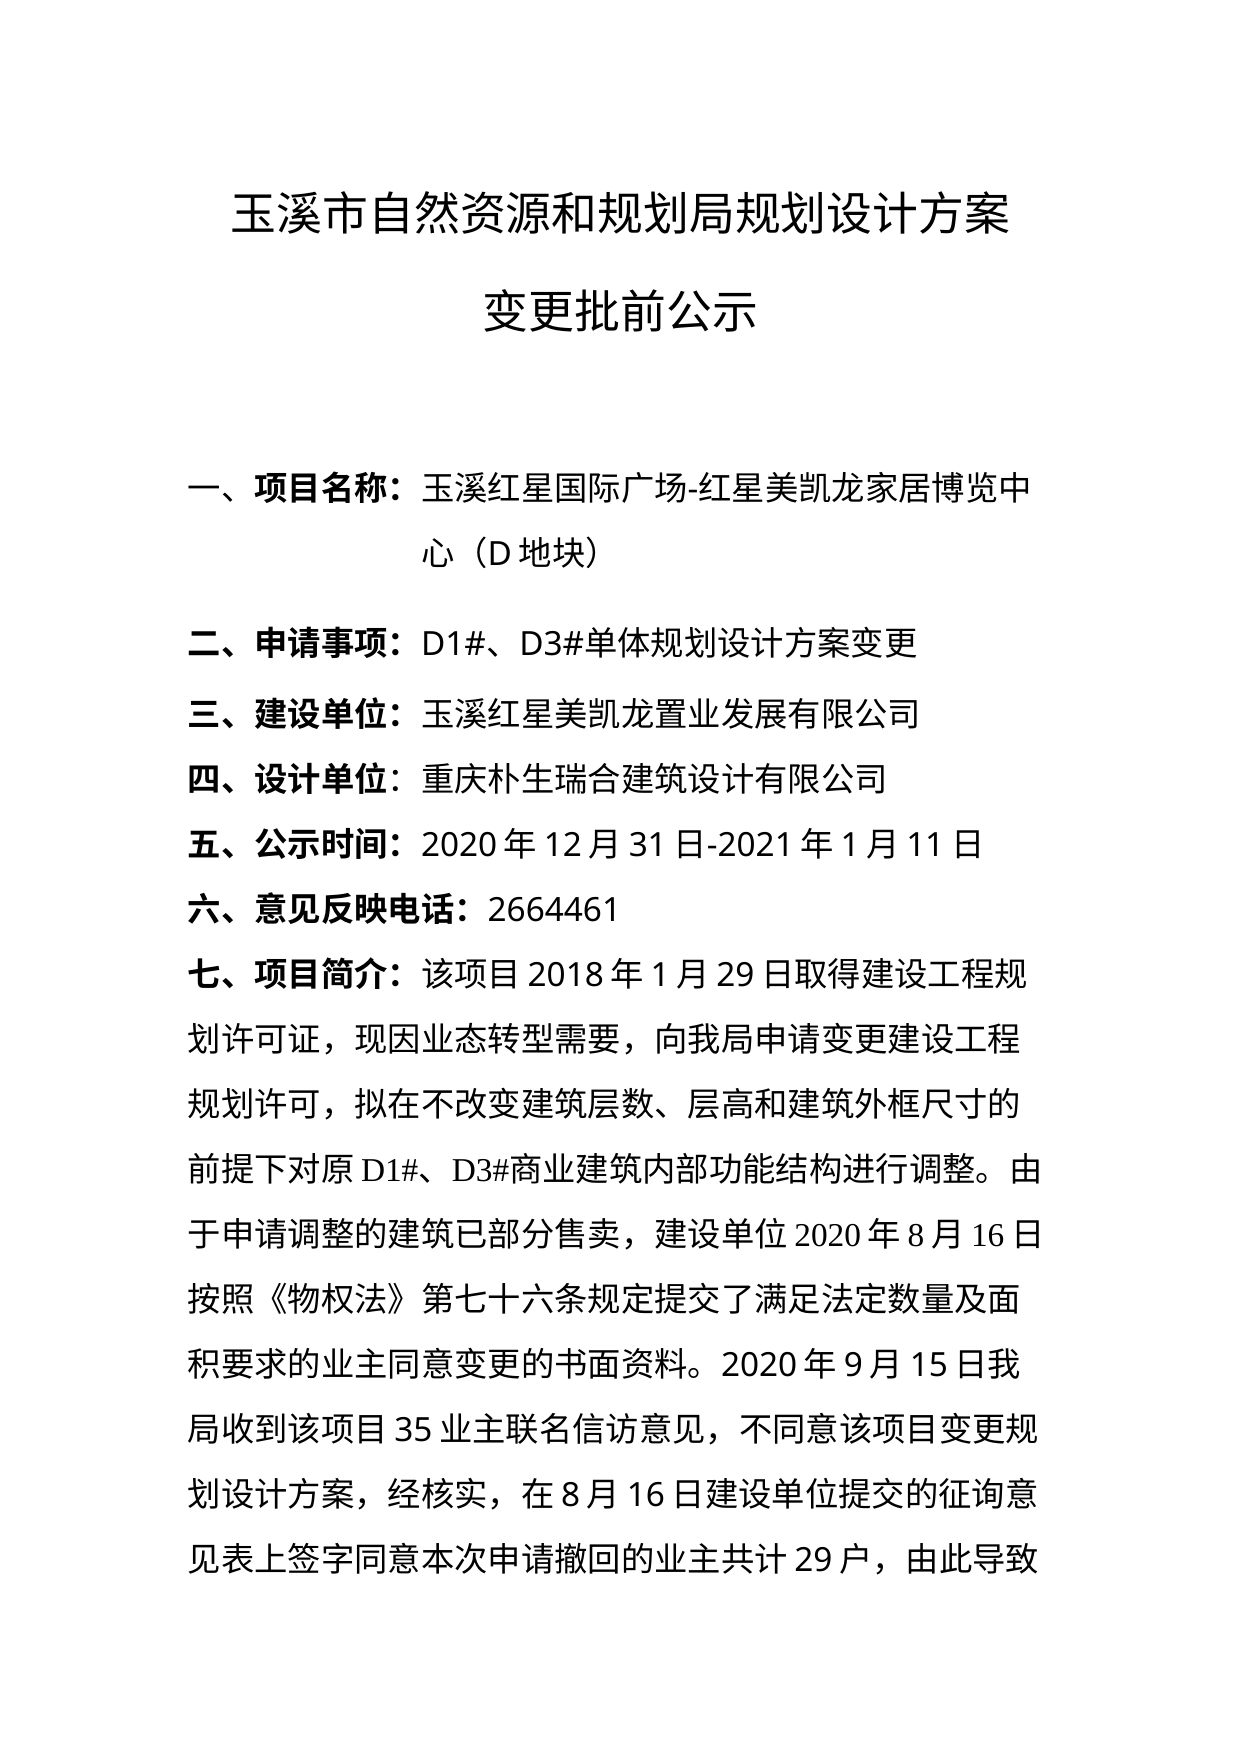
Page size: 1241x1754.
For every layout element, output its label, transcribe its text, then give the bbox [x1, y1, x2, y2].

title 二、申请事项：D1#、D3#单体规划设计方案变更 [187, 608, 1053, 673]
list 三、建设单位：玉溪红星美凯龙置业发展有限公司 [187, 679, 1053, 744]
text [187, 939, 1053, 1589]
list 心（D地块） [187, 518, 1053, 583]
list 项目名称：玉溪红星国际广场-红星美凯龙家居博览中 [187, 453, 1053, 518]
list 五、公示时间：2020年12月31日-2021年1月11日 [187, 809, 1053, 874]
text 玉溪市自然资源和规划局规划设计方案 [187, 162, 1053, 259]
text 变更批前公示 [187, 259, 1053, 357]
list 四、设计单位：重庆朴生瑞合建筑设计有限公司 [187, 744, 1053, 809]
list 六、意见反映电话：2664461 [187, 874, 1053, 939]
